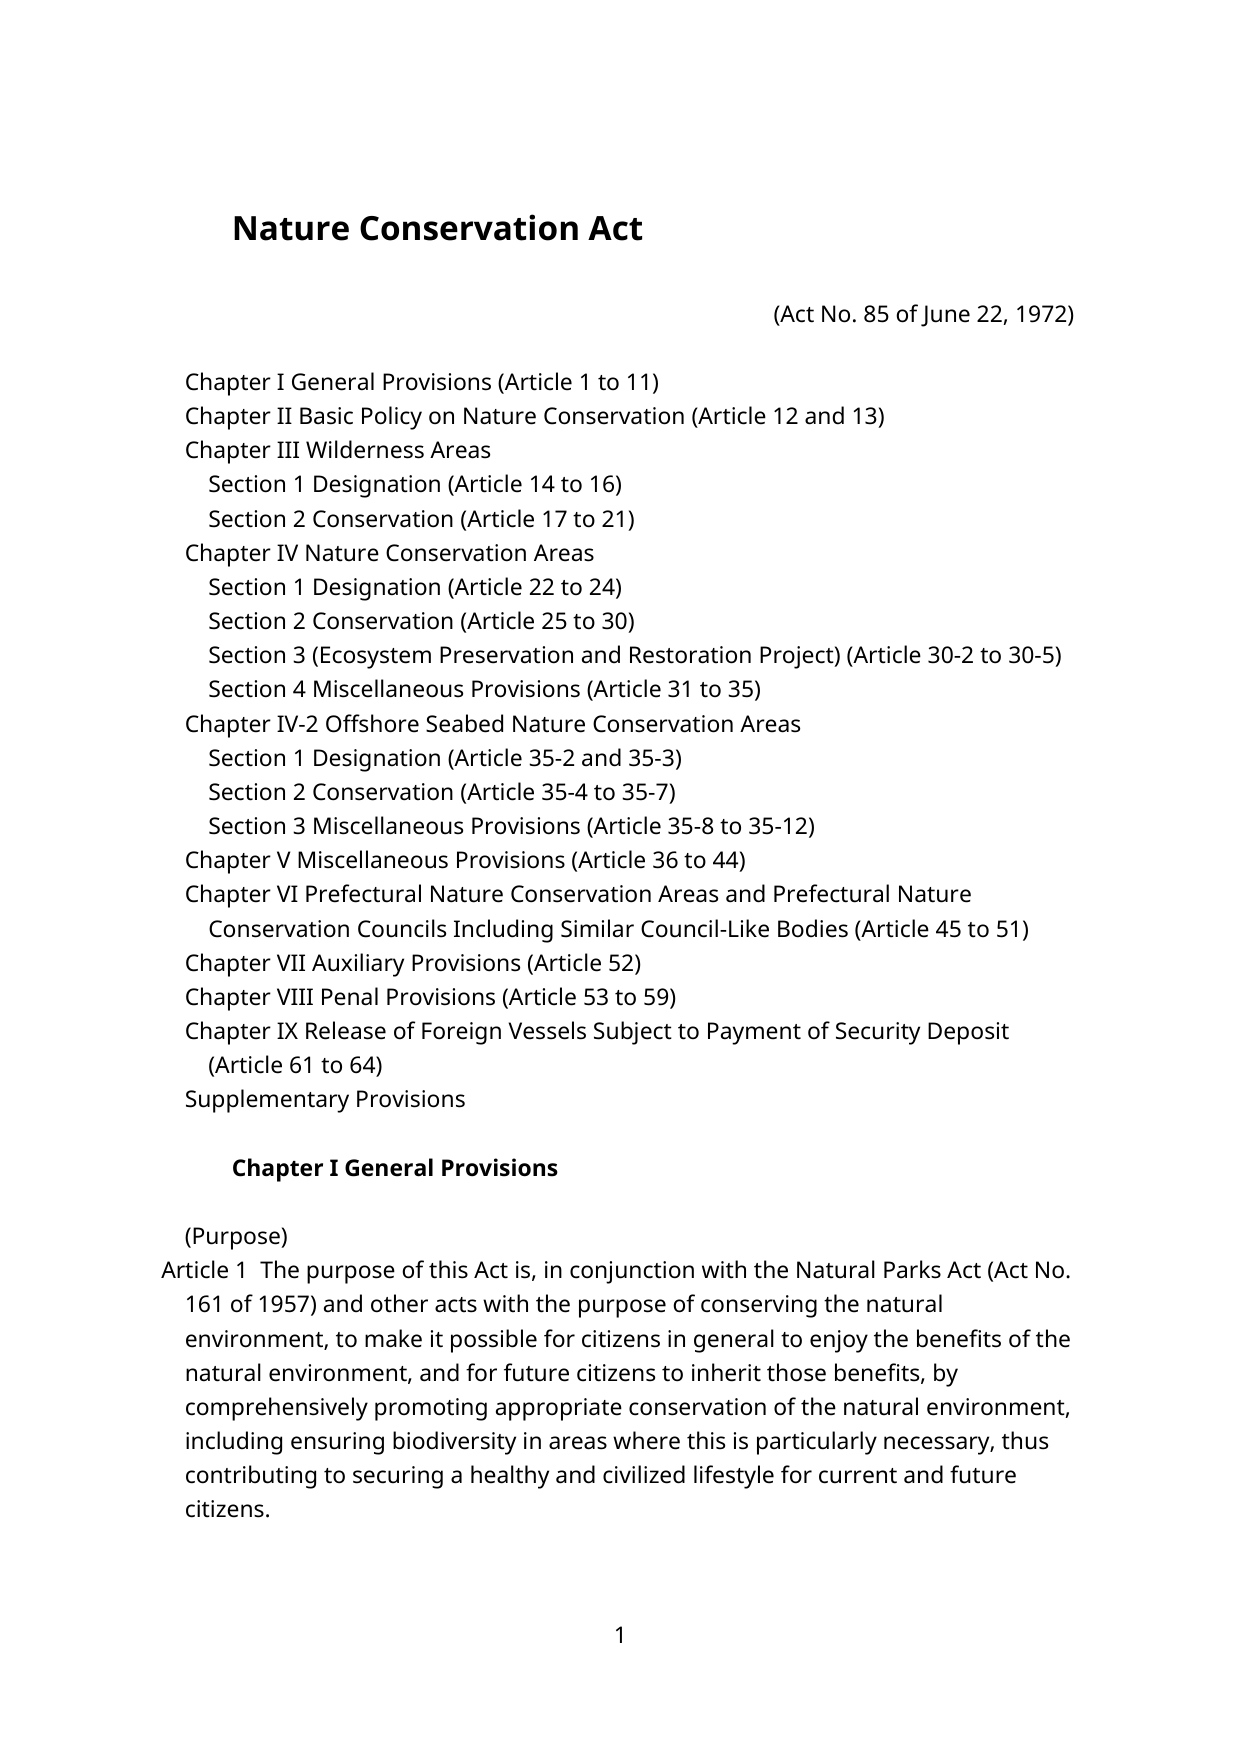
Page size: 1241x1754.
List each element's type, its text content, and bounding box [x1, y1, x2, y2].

text Chapter V Miscellaneous Provisions (Article 36 to 44) [184, 843, 1079, 877]
text Section 3 Miscellaneous Provisions (Article 35-8 to 35-12) [207, 809, 1079, 843]
text Section 1 Designation (Article 14 to 16) [207, 467, 1079, 501]
text Section 2 Conservation (Article 17 to 21) [207, 501, 1079, 535]
text (Purpose) [184, 1219, 1079, 1253]
text Chapter III Wilderness Areas [184, 433, 1079, 467]
text Section 1 Designation (Article 22 to 24) [207, 569, 1079, 604]
text Chapter VI Prefectural Nature Conservation Areas and Prefectural Nature Conservation Councils Including Similar Council-Like Bodies (Article 45 to 51) [184, 877, 1079, 945]
text Chapter VII Auxiliary Provisions (Article 52) [184, 945, 1079, 979]
text Section 1 Designation (Article 35-2 and 35-3) [207, 740, 1079, 774]
text Chapter IV Nature Conservation Areas [184, 535, 1079, 569]
text Section 2 Conservation (Article 25 to 30) [207, 604, 1079, 638]
text Chapter II Basic Policy on Nature Conservation (Article 12 and 13) [184, 399, 1079, 433]
text Nature Conservation Act [230, 194, 1079, 262]
text Supplementary Provisions [184, 1082, 1079, 1116]
text Article 1 The purpose of this Act is, in conjunction with the Natural Parks Act (Act No. 161 of 1957) and other acts with the purpose of conserving the natural environment, to make it possible for citizens in general to enjoy the benefits of the natural environment, and for future citizens to inherit those benefits, by comprehensively promoting appropriate conservation of the natural environment, including ensuring biodiversity in areas where this is particularly necessary, thus contributing to securing a healthy and civilized lifestyle for current and future citizens. [161, 1253, 1079, 1526]
text Section 4 Miscellaneous Provisions (Article 31 to 35) [207, 672, 1079, 706]
text Chapter I General Provisions [230, 1150, 1079, 1184]
text Chapter IX Release of Foreign Vessels Subject to Payment of Security Deposit (Article 61 to 64) [184, 1014, 1079, 1082]
text (Act No. 85 of June 22, 1972) [161, 296, 1079, 330]
text Chapter VIII Penal Provisions (Article 53 to 59) [184, 979, 1079, 1014]
text Section 3 (Ecosystem Preservation and Restoration Project) (Article 30-2 to 30-5) [207, 638, 1079, 672]
text Section 2 Conservation (Article 35-4 to 35-7) [207, 774, 1079, 809]
text Chapter IV-2 Offshore Seabed Nature Conservation Areas [184, 706, 1079, 740]
text Chapter I General Provisions (Article 1 to 11) [184, 364, 1079, 399]
